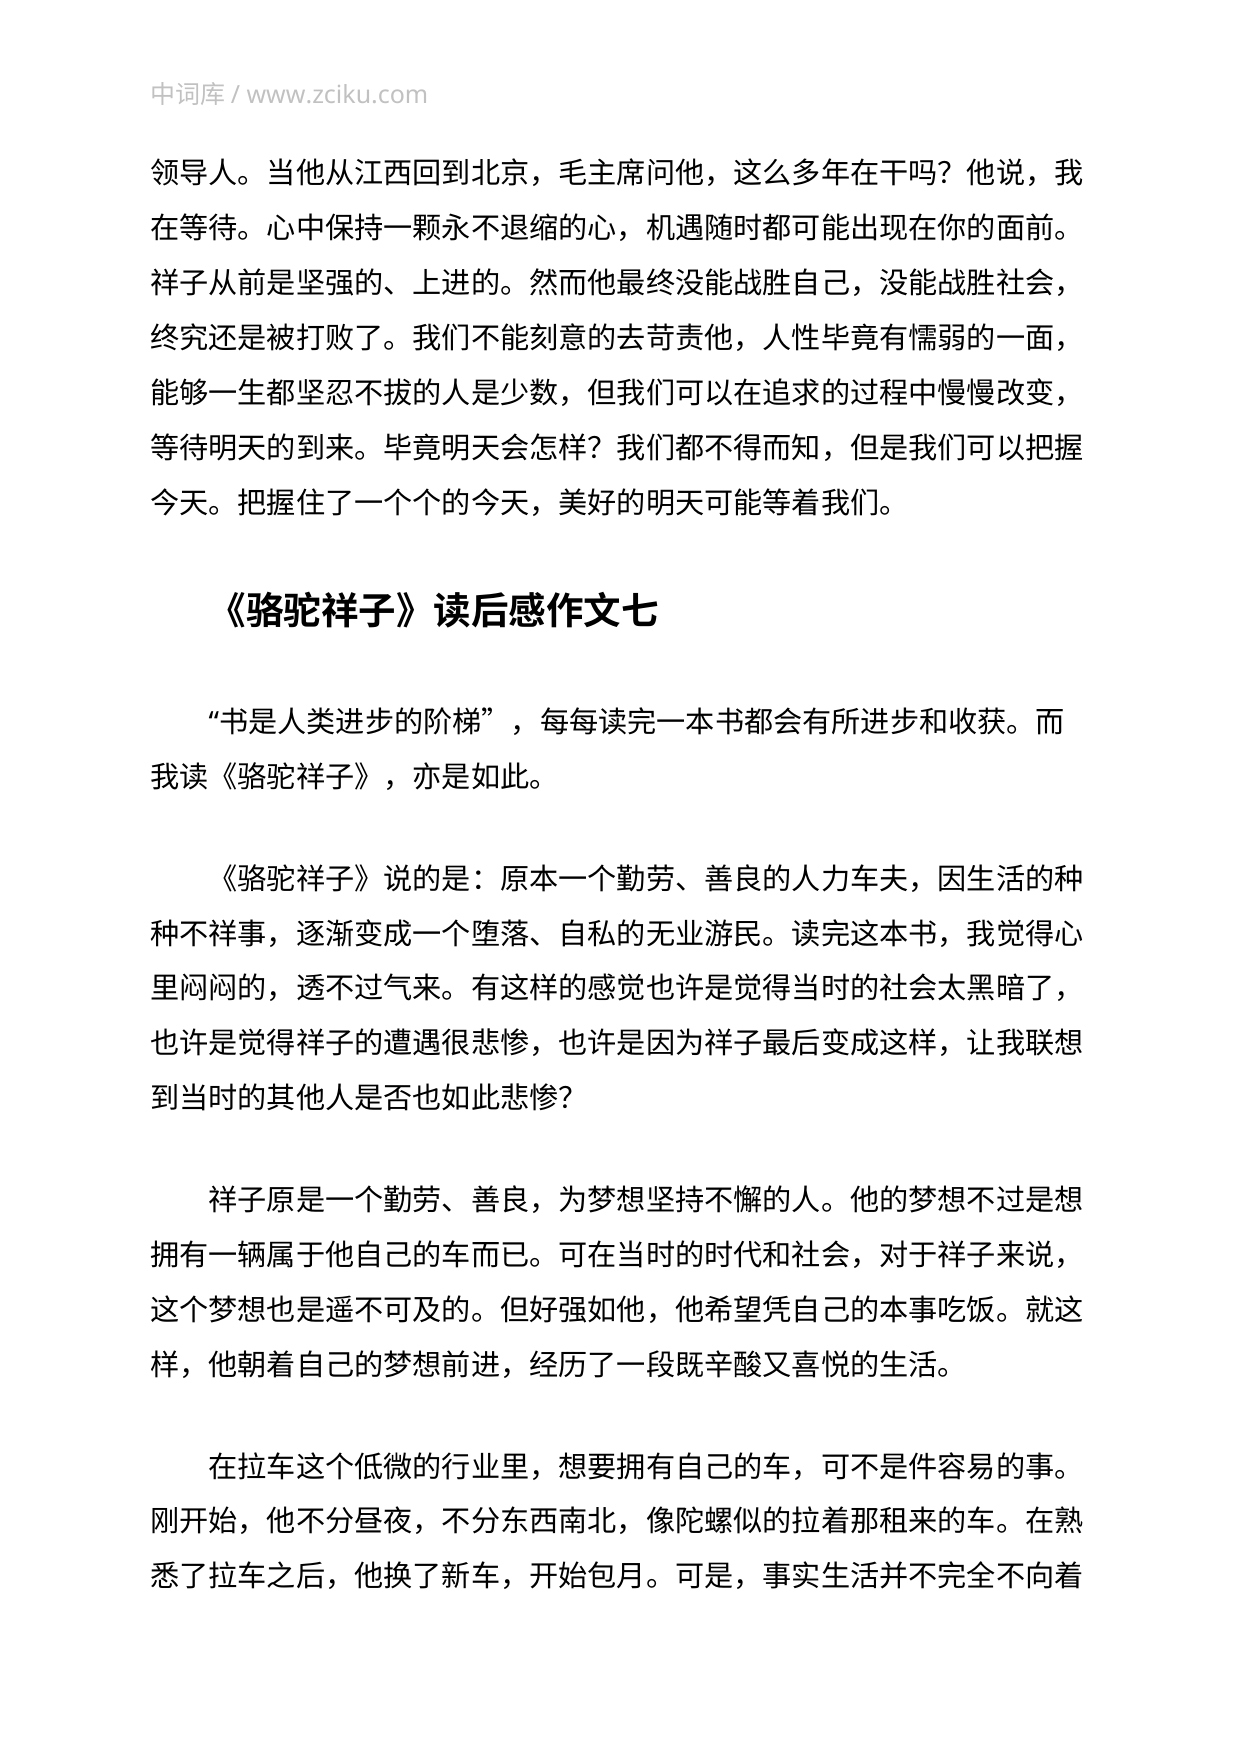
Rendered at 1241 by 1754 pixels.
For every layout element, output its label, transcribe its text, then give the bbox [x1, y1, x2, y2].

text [150, 150, 1090, 522]
text 《骆驼祥子》读后感作文七 [150, 581, 1090, 635]
text 《骆驼祥子》说的是：原本一个勤劳、善良的人力车夫，因生活的种种不祥事，逐渐变成一个堕落、自私的无业游民。读完这本书，我觉得心里闷闷的，透不过气来。有这样的感觉也许是觉得当时的社会太黑暗了，也许是觉得祥子的遭遇很悲惨，也许是因为祥子最后变成这样，让我联想到当时的其他人是否也如此悲惨？ [150, 855, 1090, 1117]
text 祥子原是一个勤劳、善良，为梦想坚持不懈的人。他的梦想不过是想拥有一辆属于他自己的车而已。可在当时的时代和社会，对于祥子来说，这个梦想也是遥不可及的。但好强如他，他希望凭自己的本事吃饭。就这样，他朝着自己的梦想前进，经历了一段既辛酸又喜悦的生活。 [150, 1177, 1090, 1384]
text “书是人类进步的阶梯”，每每读完一本书都会有所进步和收获。而我读《骆驼祥子》，亦是如此。 [150, 698, 1090, 796]
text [150, 1443, 1090, 1595]
